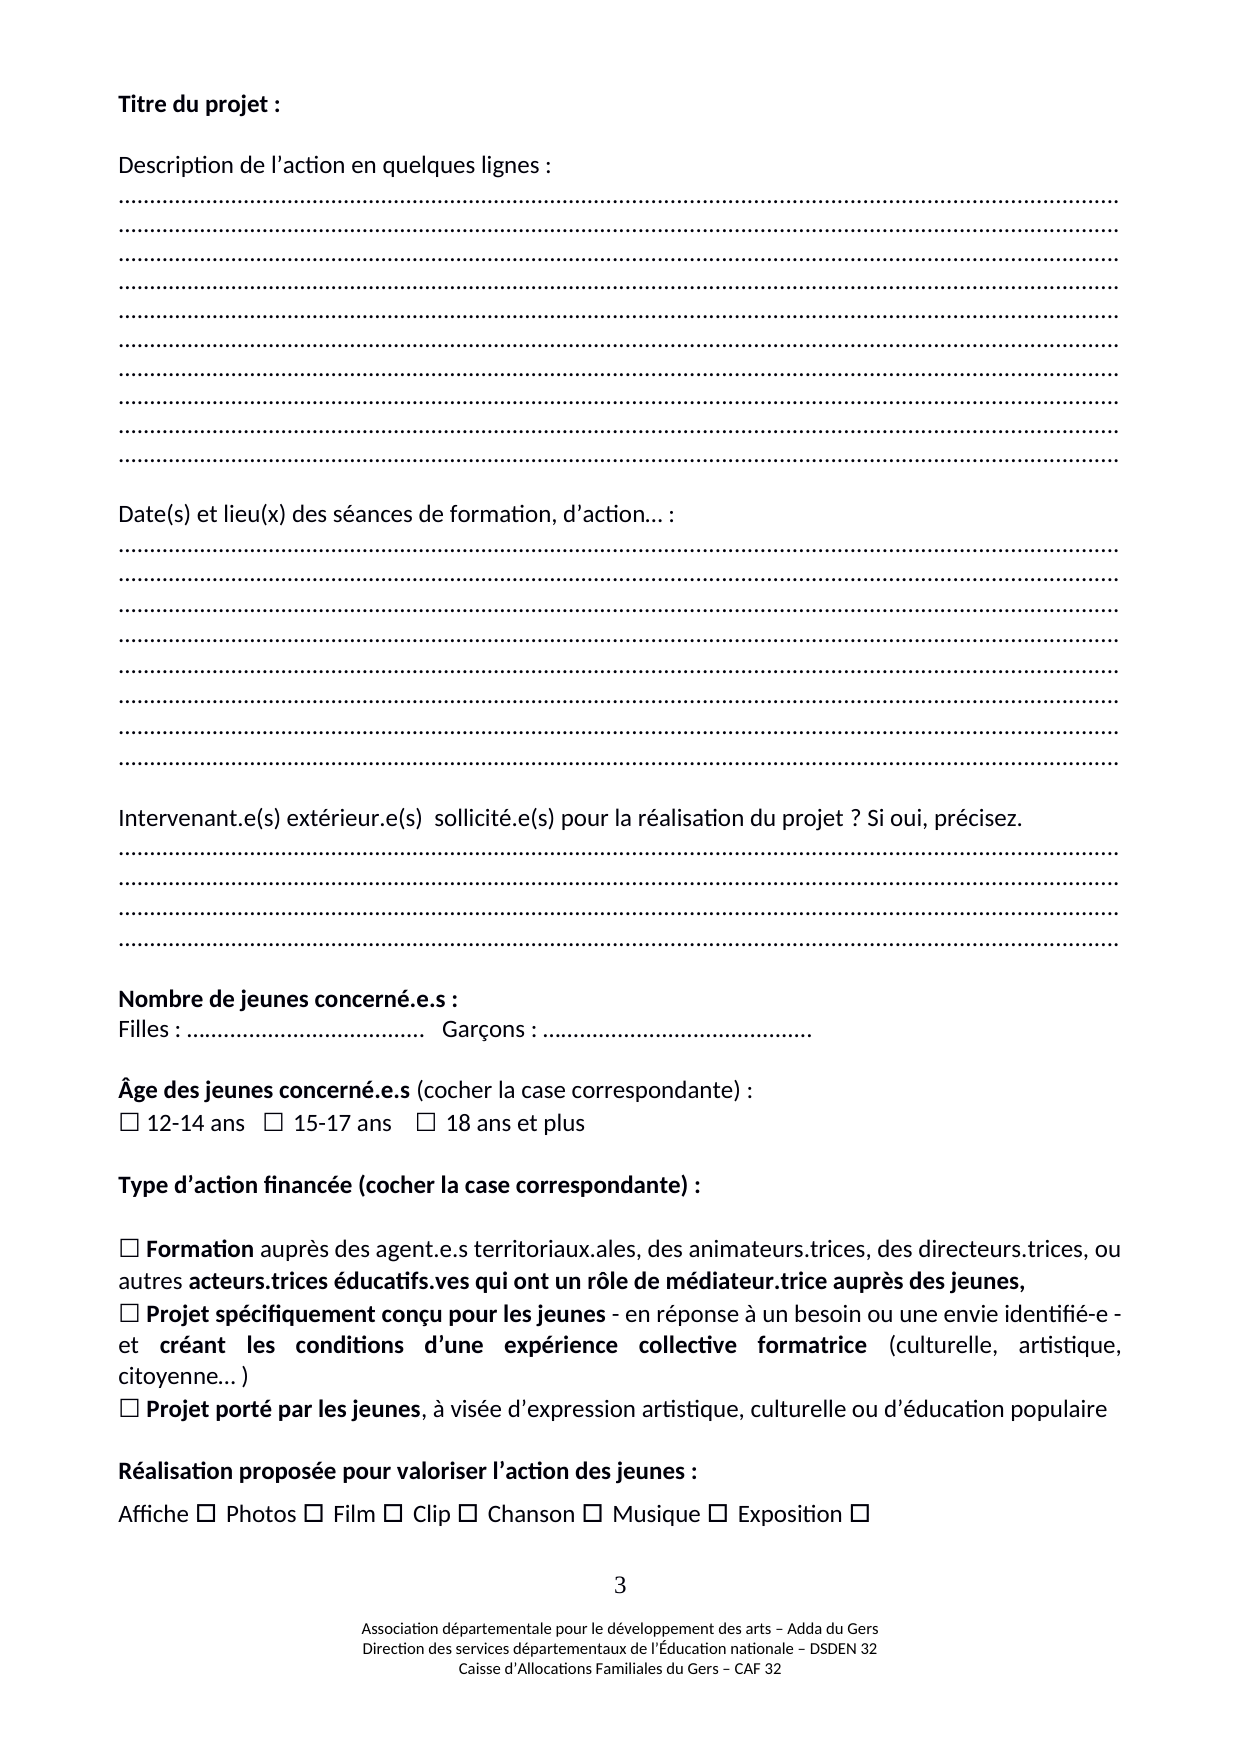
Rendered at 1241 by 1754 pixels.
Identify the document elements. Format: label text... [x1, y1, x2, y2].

text 12-14 ans 15-17 ans 18 ans et plus [118, 1105, 1122, 1139]
text Type d’action financée (cocher la case correspondante) : [118, 1170, 1122, 1200]
text Intervenant.e(s) extérieur.e(s) sollicité.e(s) pour la réalisation du projet ? Si oui, précisez. [118, 802, 1122, 832]
text Filles : …................................... Garçons : …........................................ [118, 1013, 1122, 1044]
text Formation auprès des agent.e.s territoriaux.ales, des animateurs.trices, des directeurs.trices, ou autres acteurs.trices éducatifs.ves qui ont un rôle de médiateur.trice auprès des jeunes, [118, 1231, 1122, 1295]
text Nombre de jeunes concerné.e.s : [118, 983, 1122, 1013]
text Affiche □ Photos □ Film □ Clip □ Chanson □ Musique □ Exposition □ [118, 1486, 1122, 1531]
text Projet spécifiquement conçu pour les jeunes - en réponse à un besoin ou une envie identifié-e - et créant les conditions d’une expérience collective formatrice (culturelle, artistique, citoyenne… ) [118, 1295, 1122, 1390]
text Projet porté par les jeunes, à visée d’expression artistique, culturelle ou d’éducation populaire [118, 1390, 1122, 1424]
text Âge des jeunes concerné.e.s (cocher la case correspondante) : [118, 1074, 1122, 1105]
text Réalisation proposée pour valoriser l’action des jeunes : [118, 1455, 1122, 1486]
text Titre du projet : [118, 89, 1122, 119]
text Description de l’action en quelques lignes : [118, 150, 1122, 180]
text Date(s) et lieu(x) des séances de formation, d’action… : [118, 498, 1122, 529]
